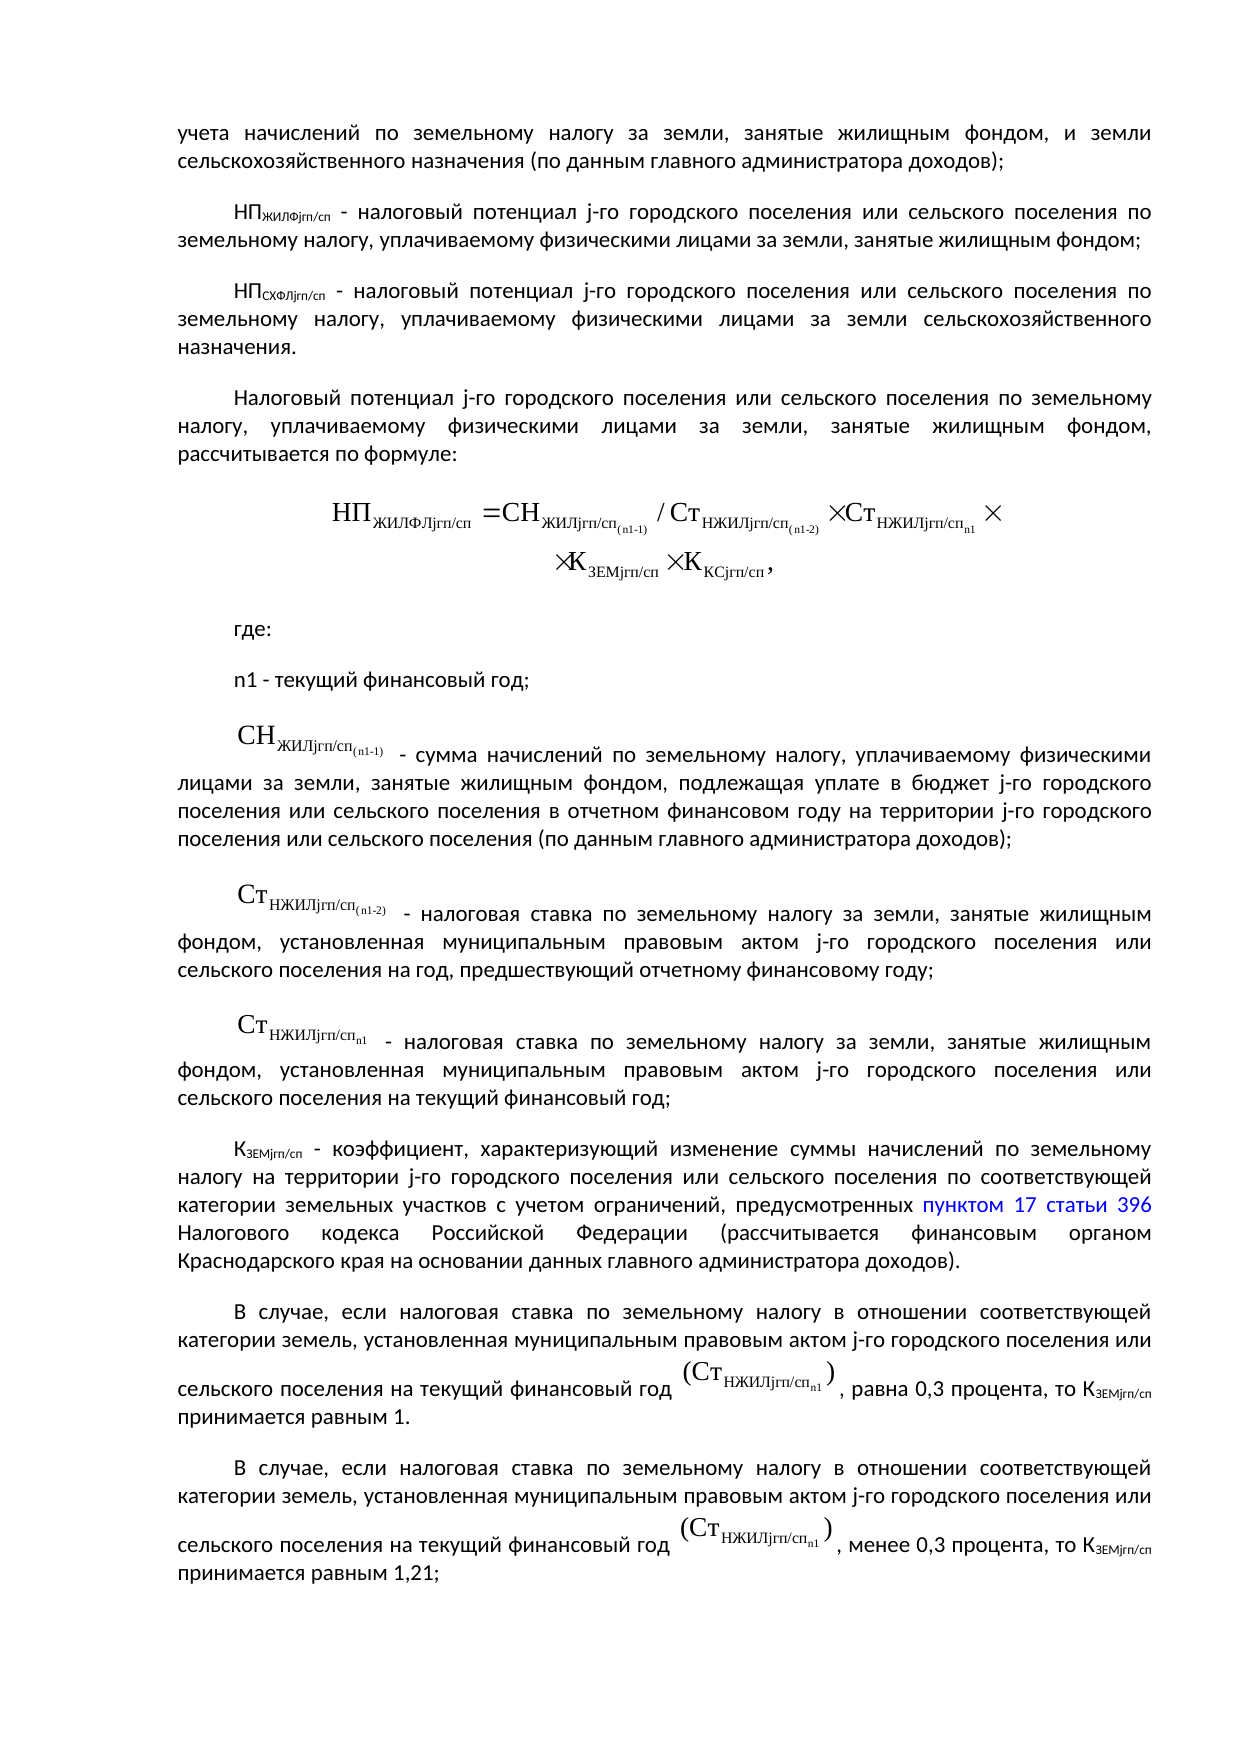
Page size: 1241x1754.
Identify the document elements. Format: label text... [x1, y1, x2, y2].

text КЗЕМjгп/сп - коэффициент, характеризующий изменение суммы начислений по земельному налогу на территории j-го городского поселения или сельского поселения по соответствующей категории земельных участков с учетом ограничений, предусмотренных пунктом 17 статьи 396 Налогового кодекса Российской Федерации (рассчитывается финансовым органом Краснодарского края на основании данных главного администратора доходов). [177, 1134, 1152, 1274]
text НПСХФЛjгп/сп - налоговый потенциал j-го городского поселения или сельского поселения по земельному налогу, уплачиваемому физическими лицами за земли сельскохозяйственного назначения. [177, 276, 1152, 360]
text В случае, если налоговая ставка по земельному налогу в отношении соответствующей категории земель, установленная муниципальным правовым актом j-го городского поселения или сельского поселения на текущий финансовый год , менее 0,3 процента, то КЗЕМjгп/сп принимается равным 1,21; [177, 1453, 1152, 1586]
text - налоговая ставка по земельному налогу за земли, занятые жилищным фондом, установленная муниципальным правовым актом j-го городского поселения или сельского поселения на год, предшествующий отчетному финансовому году; [177, 875, 1152, 983]
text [177, 118, 1152, 174]
text НПЖИЛФjгп/сп - налоговый потенциал j-го городского поселения или сельского поселения по земельному налогу, уплачиваемому физическими лицами за земли, занятые жилищным фондом; [177, 197, 1152, 253]
text - сумма начислений по земельному налогу, уплачиваемому физическими лицами за земли, занятые жилищным фондом, подлежащая уплате в бюджет j-го городского поселения или сельского поселения в отчетном финансовом году на территории j-го городского поселения или сельского поселения (по данным главного администратора доходов); [177, 716, 1152, 852]
text В случае, если налоговая ставка по земельному налогу в отношении соответствующей категории земель, установленная муниципальным правовым актом j-го городского поселения или сельского поселения на текущий финансовый год , равна 0,3 процента, то КЗЕМjгп/сп принимается равным 1. [177, 1297, 1152, 1430]
text где: [177, 614, 1152, 642]
text - налоговая ставка по земельному налогу за земли, занятые жилищным фондом, установленная муниципальным правовым актом j-го городского поселения или сельского поселения на текущий финансовый год; [177, 1006, 1152, 1111]
text n1 - текущий финансовый год; [177, 665, 1152, 693]
text Налоговый потенциал j-го городского поселения или сельского поселения по земельному налогу, уплачиваемому физическими лицами за земли, занятые жилищным фондом, рассчитывается по формуле: [177, 383, 1152, 467]
